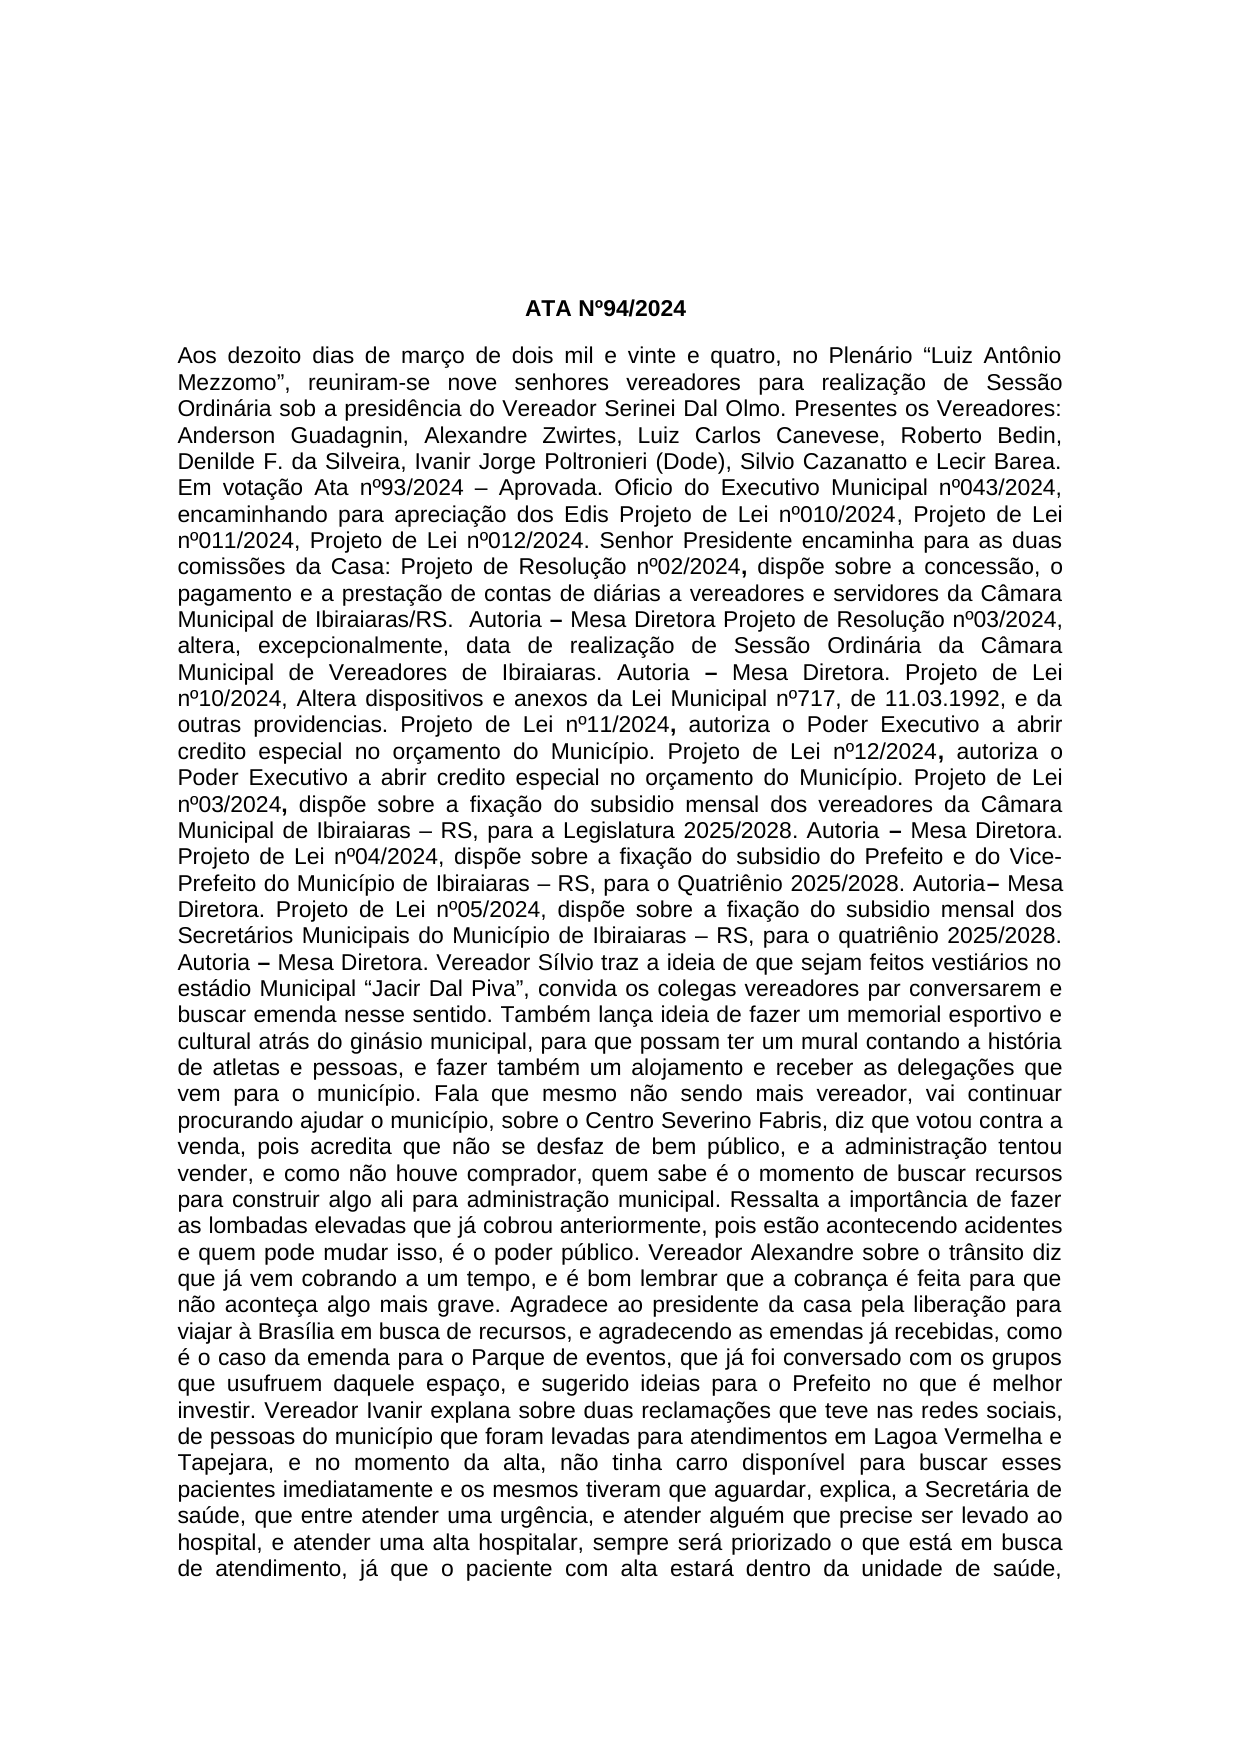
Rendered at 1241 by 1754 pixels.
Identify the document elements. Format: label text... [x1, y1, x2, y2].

text ATA Nº94/2024 [148, 295, 1063, 322]
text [177, 342, 1063, 1581]
